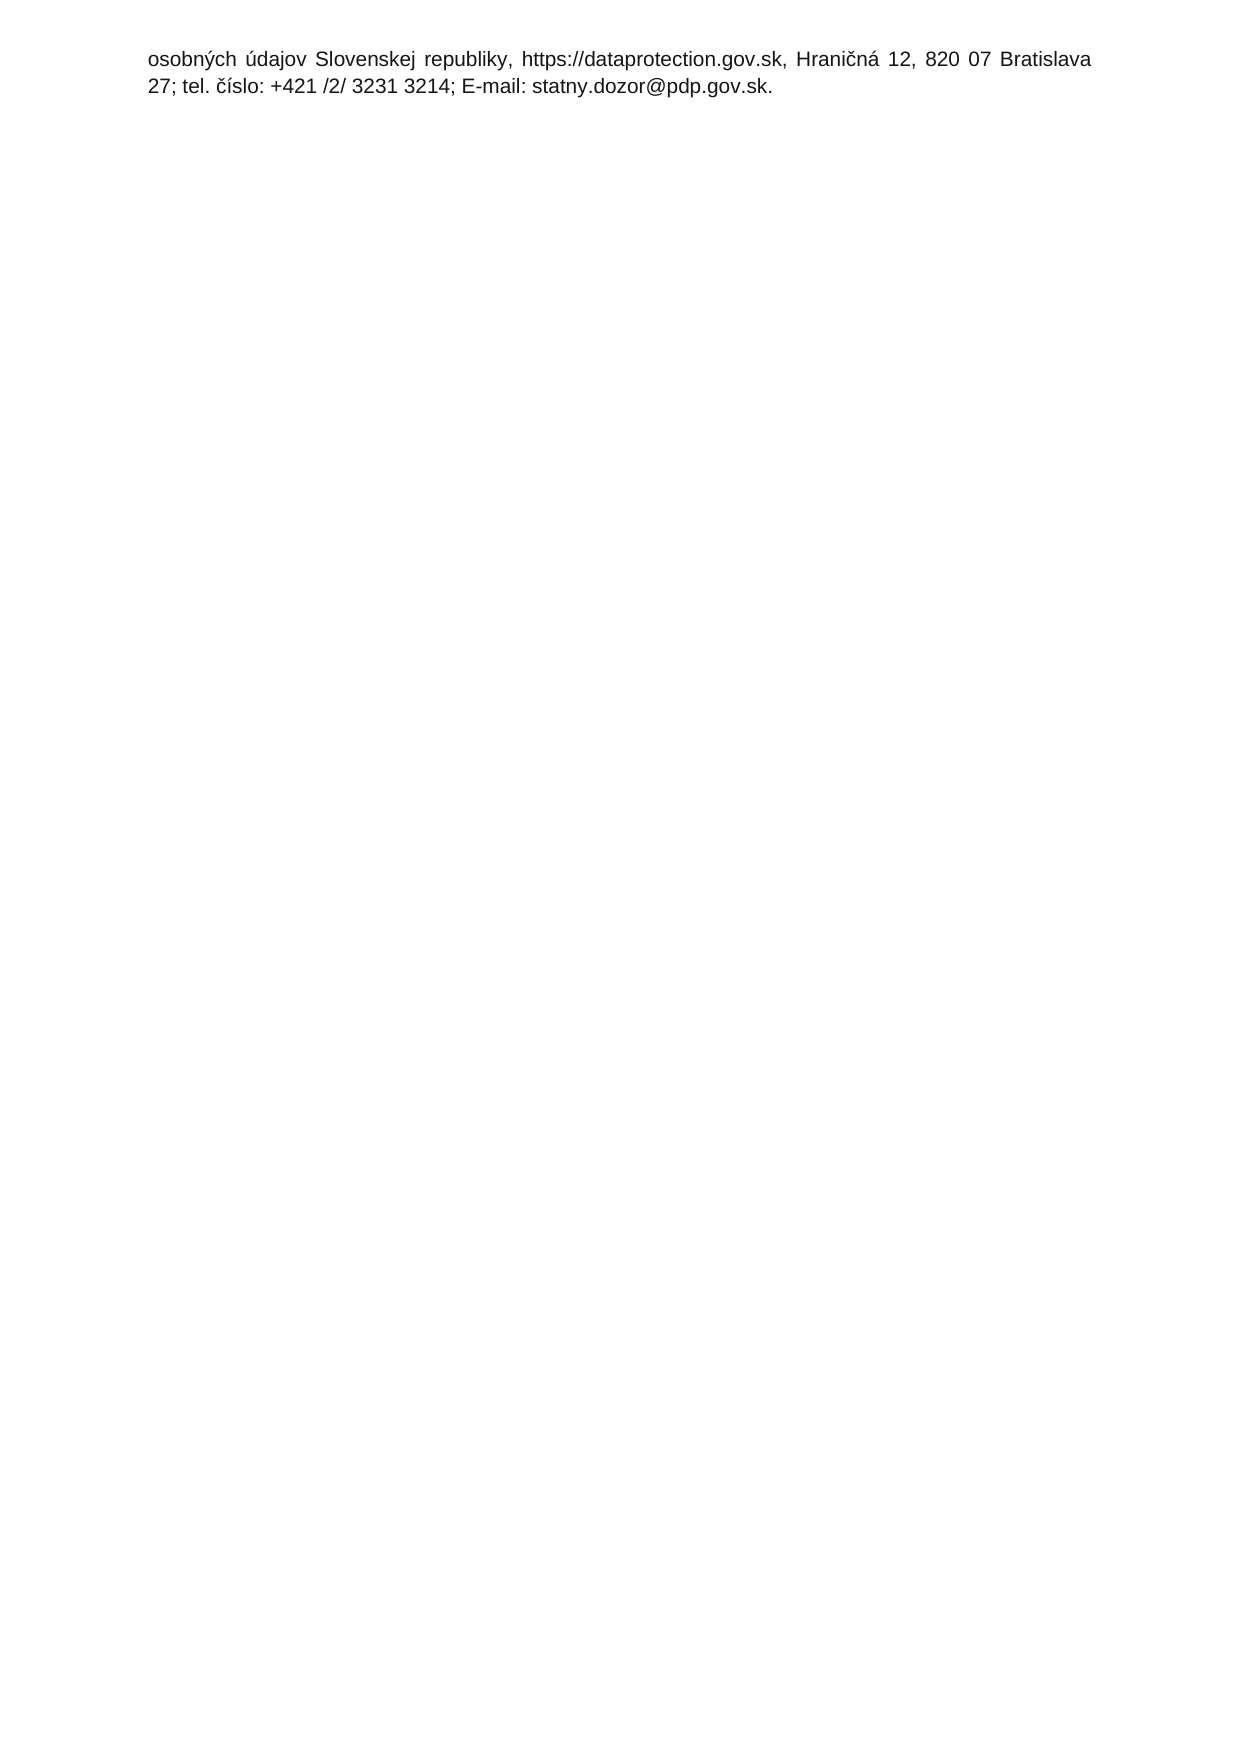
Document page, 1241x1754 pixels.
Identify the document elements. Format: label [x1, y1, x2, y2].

text [148, 44, 1093, 97]
